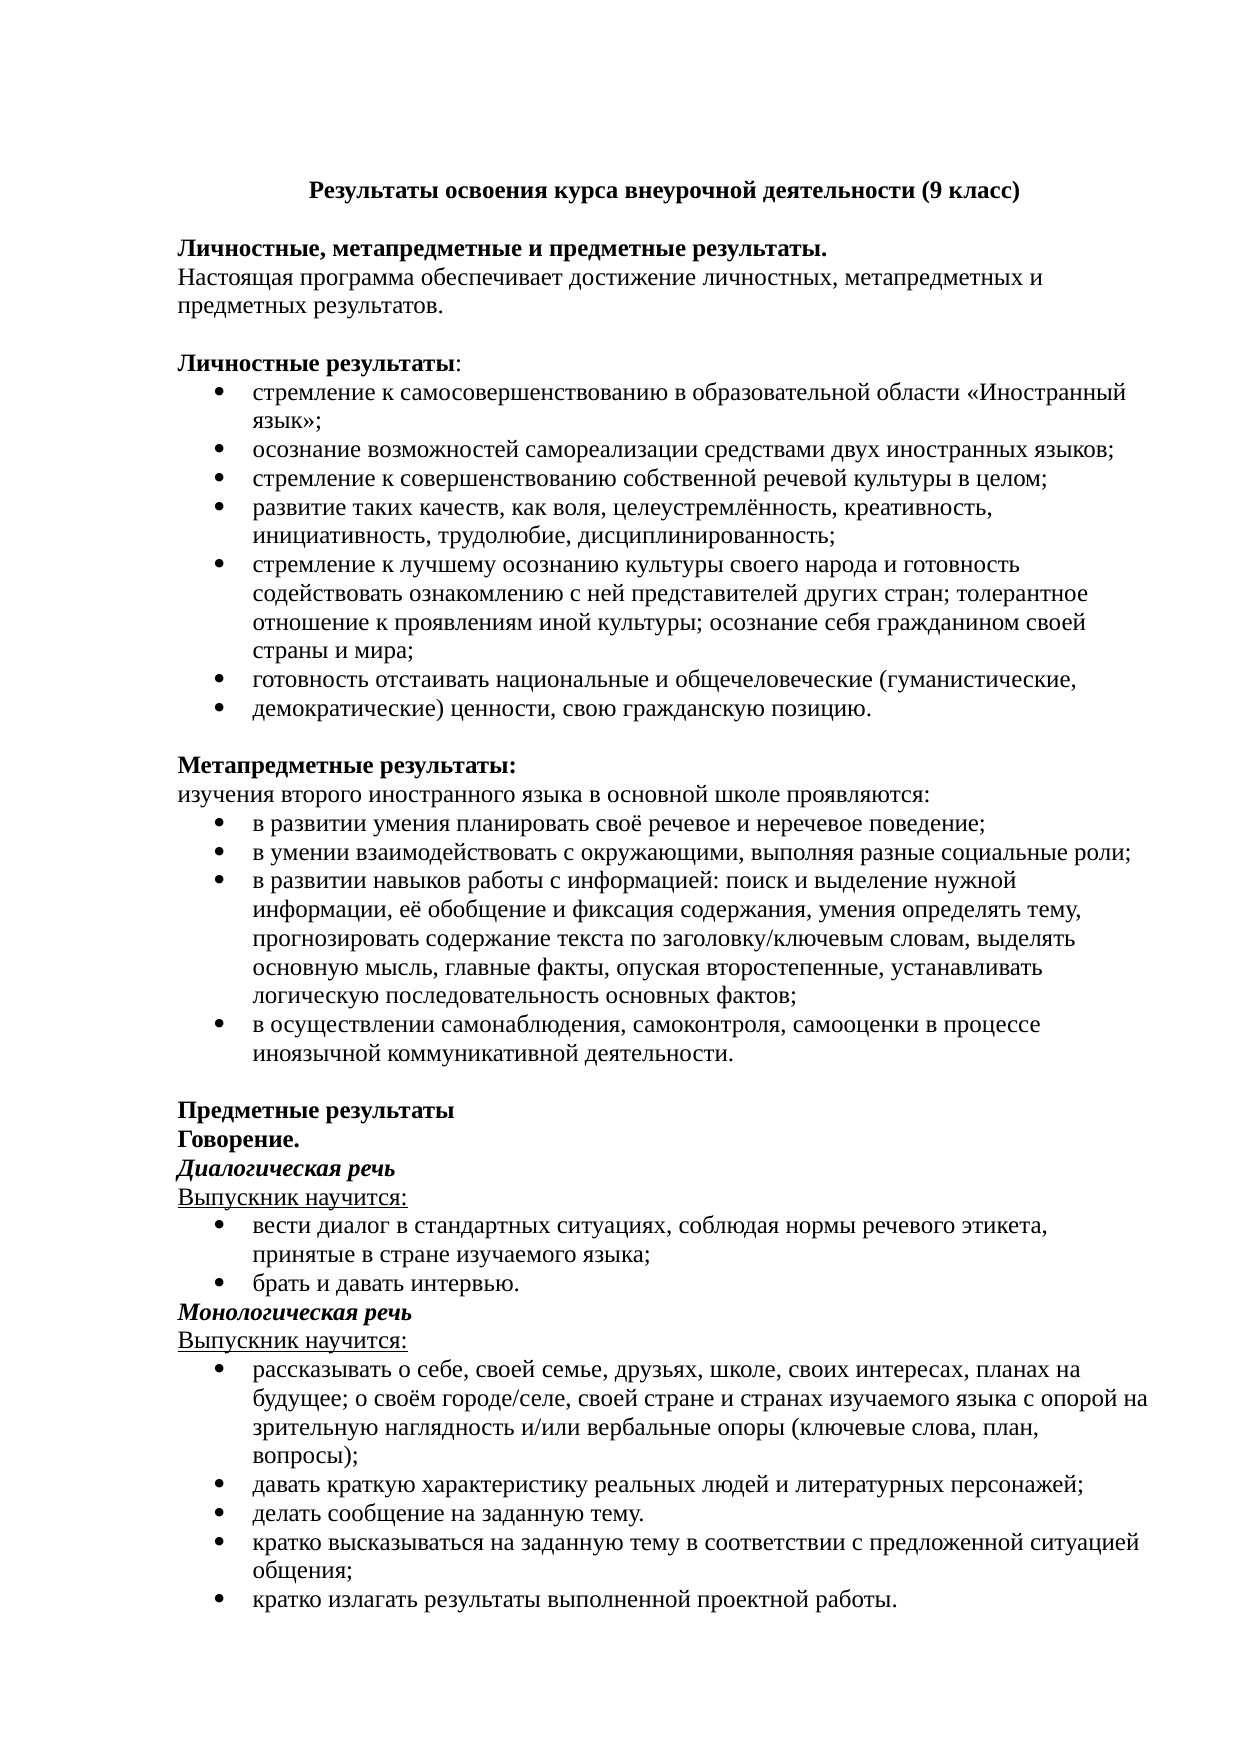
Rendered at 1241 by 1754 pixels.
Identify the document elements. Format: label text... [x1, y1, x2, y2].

list в развитии навыков работы с информацией: поиск и выделение нужной информации, её обобщение и фиксация содержания, умения определять тему, прогнозировать содержание текста по заголовку/ключевым словам, выделять основную мысль, главные факты, опуская второстепенные, устанавливать логическую последовательность основных фактов; [215, 866, 1152, 1009]
list рассказывать о себе, своей семье, друзьях, школе, своих интересах, планах на будущее; о своём городе/селе, своей стране и странах изучаемого языка с опорой на зрительную наглядность и/или вербальные опоры (ключевые слова, план, вопросы); [215, 1354, 1152, 1469]
list кратко высказываться на заданную тему в соответствии с предложенной ситуацией общения; [215, 1527, 1152, 1584]
text Личностные, метапредметные и предметные результаты. [177, 233, 1152, 262]
text Метапредметные результаты: [177, 751, 1152, 779]
list делать сообщение на заданную тему. [215, 1498, 1152, 1527]
text Выпускник научится: [177, 1182, 1152, 1211]
list стремление к лучшему осознанию культуры своего народа и готовность содействовать ознакомлению с ней представителей других стран; толерантное отношение к проявлениям иной культуры; осознание себя гражданином своей страны и мира; [215, 549, 1152, 664]
text Личностные результаты: [177, 348, 1152, 377]
text Настоящая программа обеспечивает достижение личностных, метапредметных и [177, 262, 1152, 291]
list кратко излагать результаты выполненной проектной работы. [215, 1584, 1152, 1613]
list демократические) ценности, свою гражданскую позицию. [215, 693, 1152, 722]
list осознание возможностей самореализации средствами двух иностранных языков; [215, 434, 1152, 463]
list брать и давать интервью. [215, 1268, 1152, 1297]
list готовность отстаивать национальные и общечеловеческие (гуманистические, [215, 664, 1152, 693]
list в умении взаимодействовать с окружающими, выполняя разные социальные роли; [215, 837, 1152, 866]
list в развитии умения планировать своё речевое и неречевое поведение; [215, 808, 1152, 837]
list стремление к самосовершенствованию в образовательной области «Иностранный язык»; [215, 377, 1152, 434]
text Монологическая речь [177, 1297, 1152, 1326]
text Результаты освоения курса внеурочной деятельности (9 класс) [177, 176, 1152, 204]
list давать краткую характеристику реальных людей и литературных персонажей; [215, 1469, 1152, 1498]
text Говорение. [177, 1124, 1152, 1153]
list вести диалог в стандартных ситуациях, соблюдая нормы речевого этикета, принятые в стране изучаемого языка; [215, 1211, 1152, 1268]
text Выпускник научится: [177, 1326, 1152, 1354]
list стремление к совершенствованию собственной речевой культуры в целом; [215, 463, 1152, 492]
text Предметные результаты [177, 1096, 1152, 1124]
text Диалогическая речь [177, 1153, 1152, 1182]
list в осуществлении самонаблюдения, самоконтроля, самооценки в процессе иноязычной коммуникативной деятельности. [215, 1009, 1152, 1067]
list развитие таких качеств, как воля, целеустремлённость, креативность, инициативность, трудолюбие, дисциплинированность; [215, 492, 1152, 549]
text изучения второго иностранного языка в основной школе проявляются: [177, 779, 1152, 808]
text предметных результатов. [177, 291, 1152, 319]
